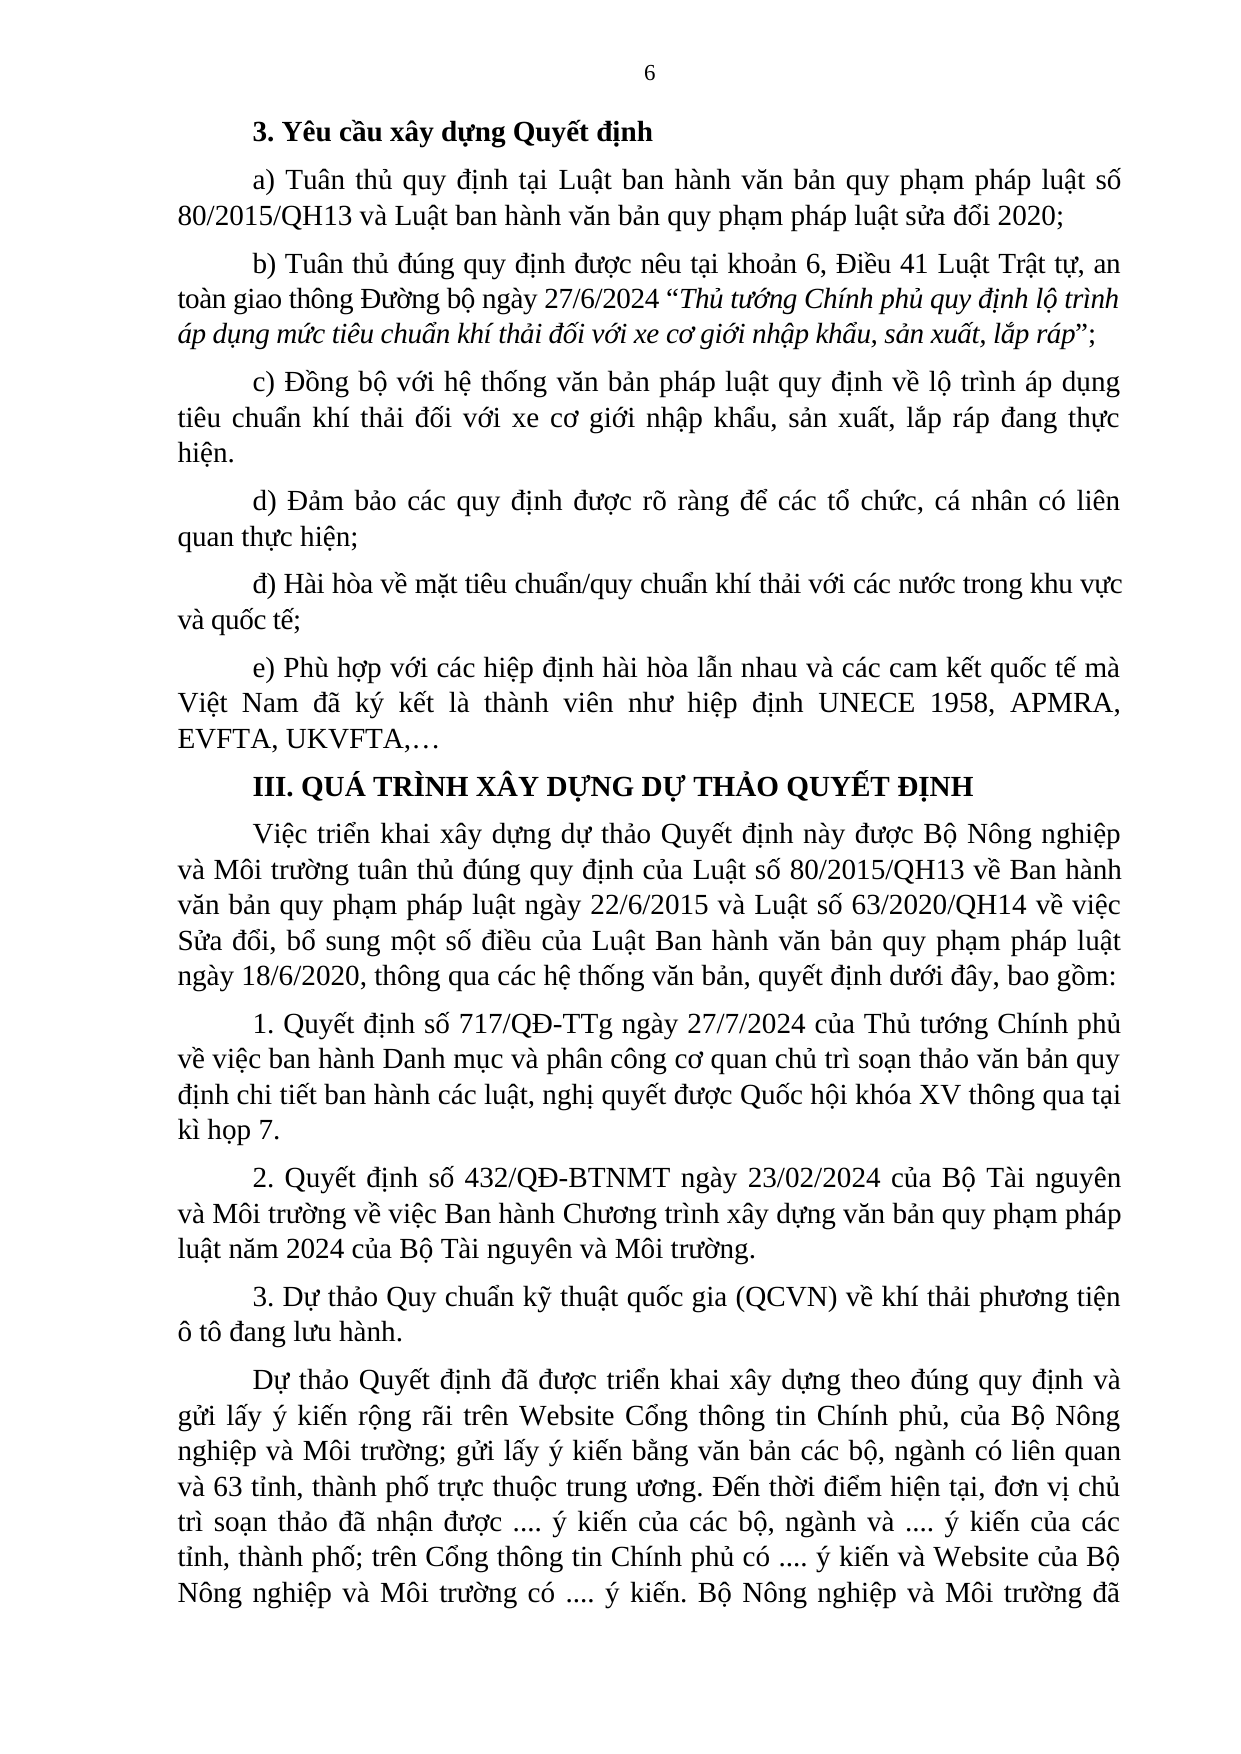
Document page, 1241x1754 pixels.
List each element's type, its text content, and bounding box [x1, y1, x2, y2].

text 2. Quyết định số 432/QĐ-BTNMT ngày 23/02/2024 của Bộ Tài nguyên và Môi trường về việc Ban hành Chương trình xây dựng văn bản quy phạm pháp luật năm 2024 của Bộ Tài nguyên và Môi trường. [177, 1159, 1122, 1266]
text d) Đảm bảo các quy định được rõ ràng để các tổ chức, cá nhân có liên quan thực hiện; [177, 482, 1122, 553]
text b) Tuân thủ đúng quy định được nêu tại khoản 6, Điều 41 Luật Trật tự, an toàn giao thông Đường bộ ngày 27/6/2024 “Thủ tướng Chính phủ quy định lộ trình áp dụng mức tiêu chuẩn khí thải đối với xe cơ giới nhập khẩu, sản xuất, lắp ráp”; [177, 245, 1122, 351]
subtitle III. QUÁ TRÌNH XÂY DỰNG DỰ THẢO QUYẾT ĐỊNH [177, 768, 1122, 803]
text 3. Dự thảo Quy chuẩn kỹ thuật quốc gia (QCVN) về khí thải phương tiện ô tô đang lưu hành. [177, 1278, 1122, 1349]
text c) Đồng bộ với hệ thống văn bản pháp luật quy định về lộ trình áp dụng tiêu chuẩn khí thải đối với xe cơ giới nhập khẩu, sản xuất, lắp ráp đang thực hiện. [177, 363, 1122, 470]
text 1. Quyết định số 717/QĐ-TTg ngày 27/7/2024 của Thủ tướng Chính phủ về việc ban hành Danh mục và phân công cơ quan chủ trì soạn thảo văn bản quy định chi tiết ban hành các luật, nghị quyết được Quốc hội khóa XV thông qua tại kì họp 7. [177, 1005, 1122, 1147]
subtitle 3. Yêu cầu xây dựng Quyết định [177, 113, 1122, 149]
text Việc triển khai xây dựng dự thảo Quyết định này được Bộ Nông nghiệp và Môi trường tuân thủ đúng quy định của Luật số 80/2015/QH13 về Ban hành văn bản quy phạm pháp luật ngày 22/6/2015 và Luật số 63/2020/QH14 về việc Sửa đổi, bổ sung một số điều của Luật Ban hành văn bản quy phạm pháp luật ngày 18/6/2020, thông qua các hệ thống văn bản, quyết định dưới đây, bao gồm: [177, 816, 1122, 993]
text e) Phù hợp với các hiệp định hài hòa lẫn nhau và các cam kết quốc tế mà Việt Nam đã ký kết là thành viên như hiệp định UNECE 1958, APMRA, EVFTA, UKVFTA,… [177, 649, 1122, 755]
text a) Tuân thủ quy định tại Luật ban hành văn bản quy phạm pháp luật số 80/2015/QH13 và Luật ban hành văn bản quy phạm pháp luật sửa đổi 2020; [177, 161, 1122, 232]
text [177, 1361, 1122, 1609]
text đ) Hài hòa về mặt tiêu chuẩn/quy chuẩn khí thải với các nước trong khu vực và quốc tế; [177, 566, 1122, 636]
